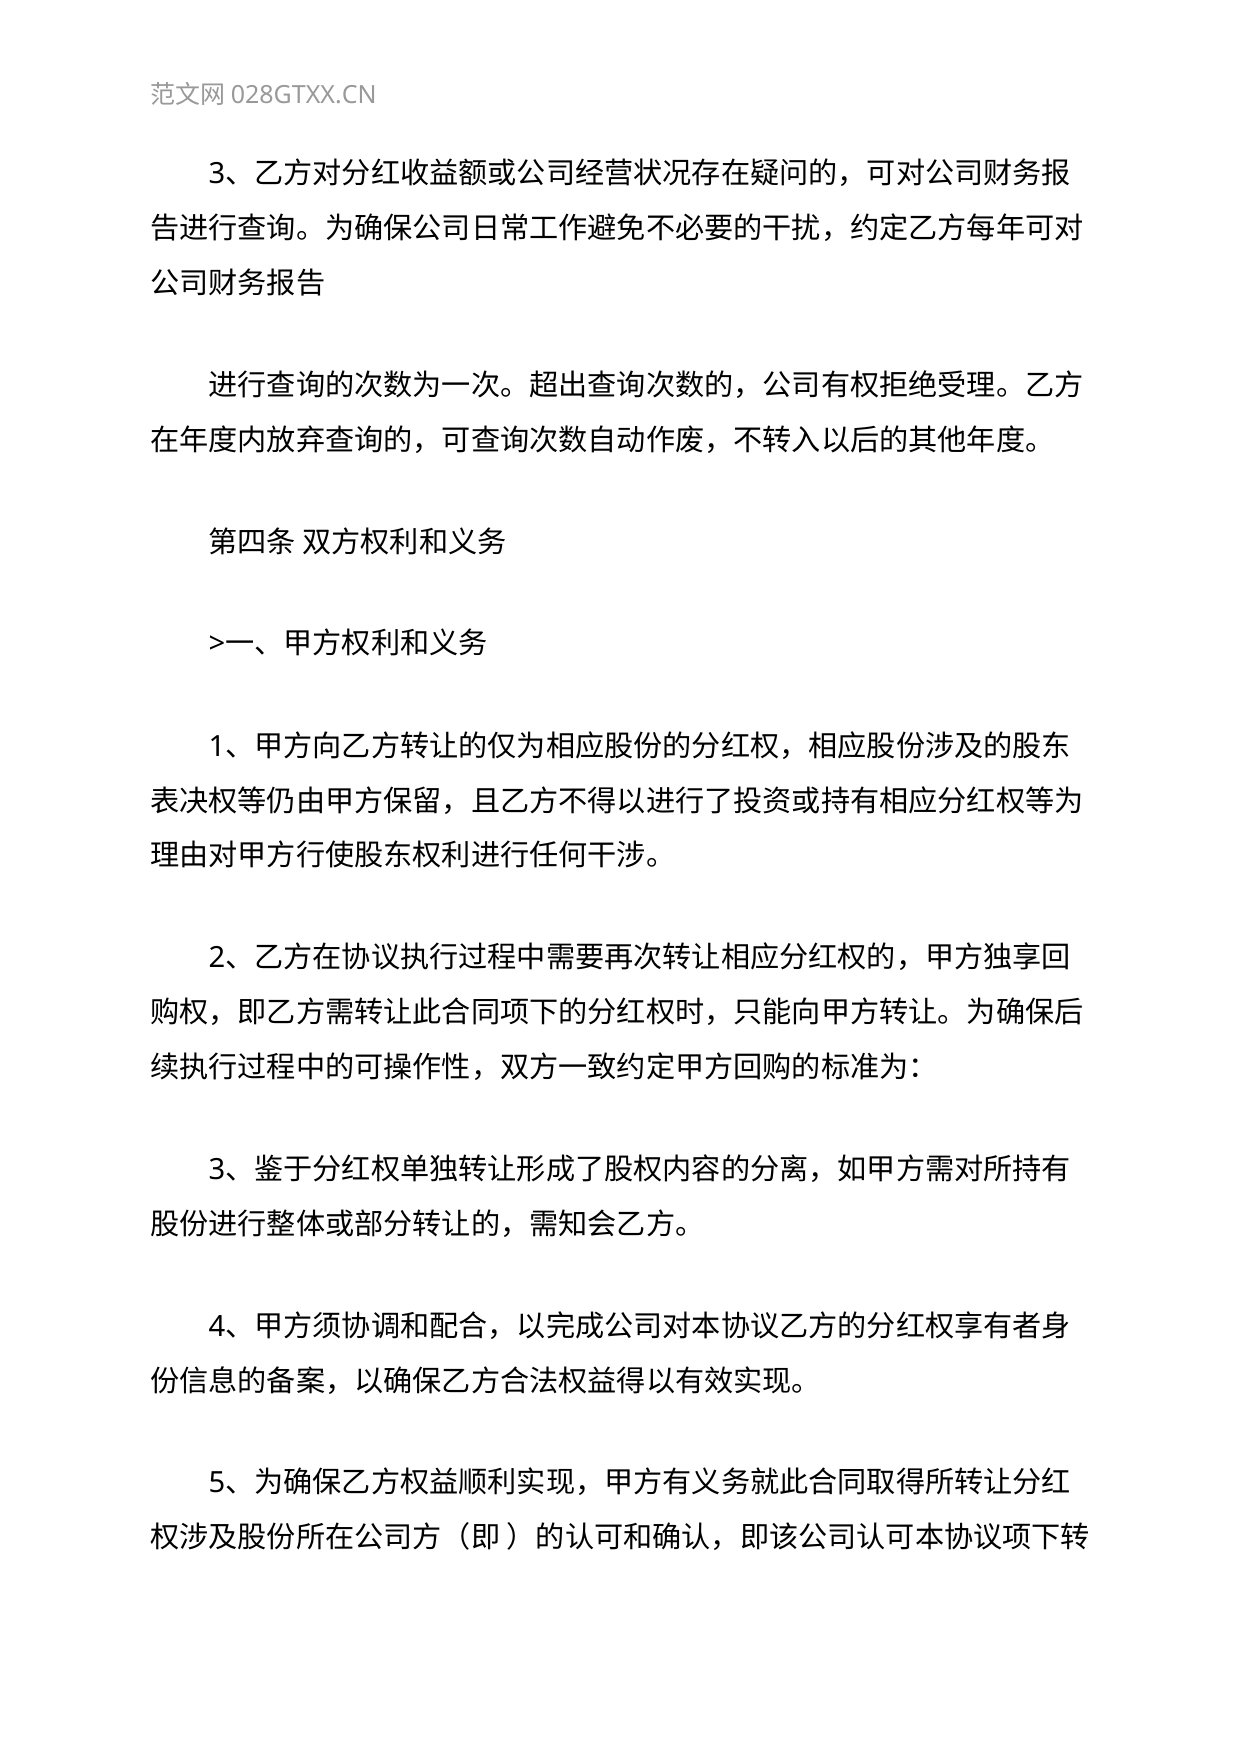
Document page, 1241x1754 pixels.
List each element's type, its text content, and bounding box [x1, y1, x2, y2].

text 4、甲方须协调和配合，以完成公司对本协议乙方的分红权享有者身份信息的备案，以确保乙方合法权益得以有效实现。 [150, 1302, 1090, 1399]
text 3、鉴于分红权单独转让形成了股权内容的分离，如甲方需对所持有股份进行整体或部分转让的，需知会乙方。 [150, 1145, 1090, 1243]
text 1、甲方向乙方转让的仅为相应股份的分红权，相应股份涉及的股东表决权等仍由甲方保留，且乙方不得以进行了投资或持有相应分红权等为理由对甲方行使股东权利进行任何干涉。 [150, 722, 1090, 874]
text 2、乙方在协议执行过程中需要再次转让相应分红权的，甲方独享回购权，即乙方需转让此合同项下的分红权时，只能向甲方转让。为确保后续执行过程中的可操作性，双方一致约定甲方回购的标准为： [150, 934, 1090, 1086]
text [150, 1459, 1090, 1556]
text 进行查询的次数为一次。超出查询次数的，公司有权拒绝受理。乙方在年度内放弃查询的，可查询次数自动作废，不转入以后的其他年度。 [150, 362, 1090, 459]
text 第四条 双方权利和义务 [150, 518, 1090, 561]
text >一、甲方权利和义务 [150, 620, 1090, 662]
text 3、乙方对分红收益额或公司经营状况存在疑问的，可对公司财务报告进行查询。为确保公司日常工作避免不必要的干扰，约定乙方每年可对公司财务报告 [150, 150, 1090, 302]
